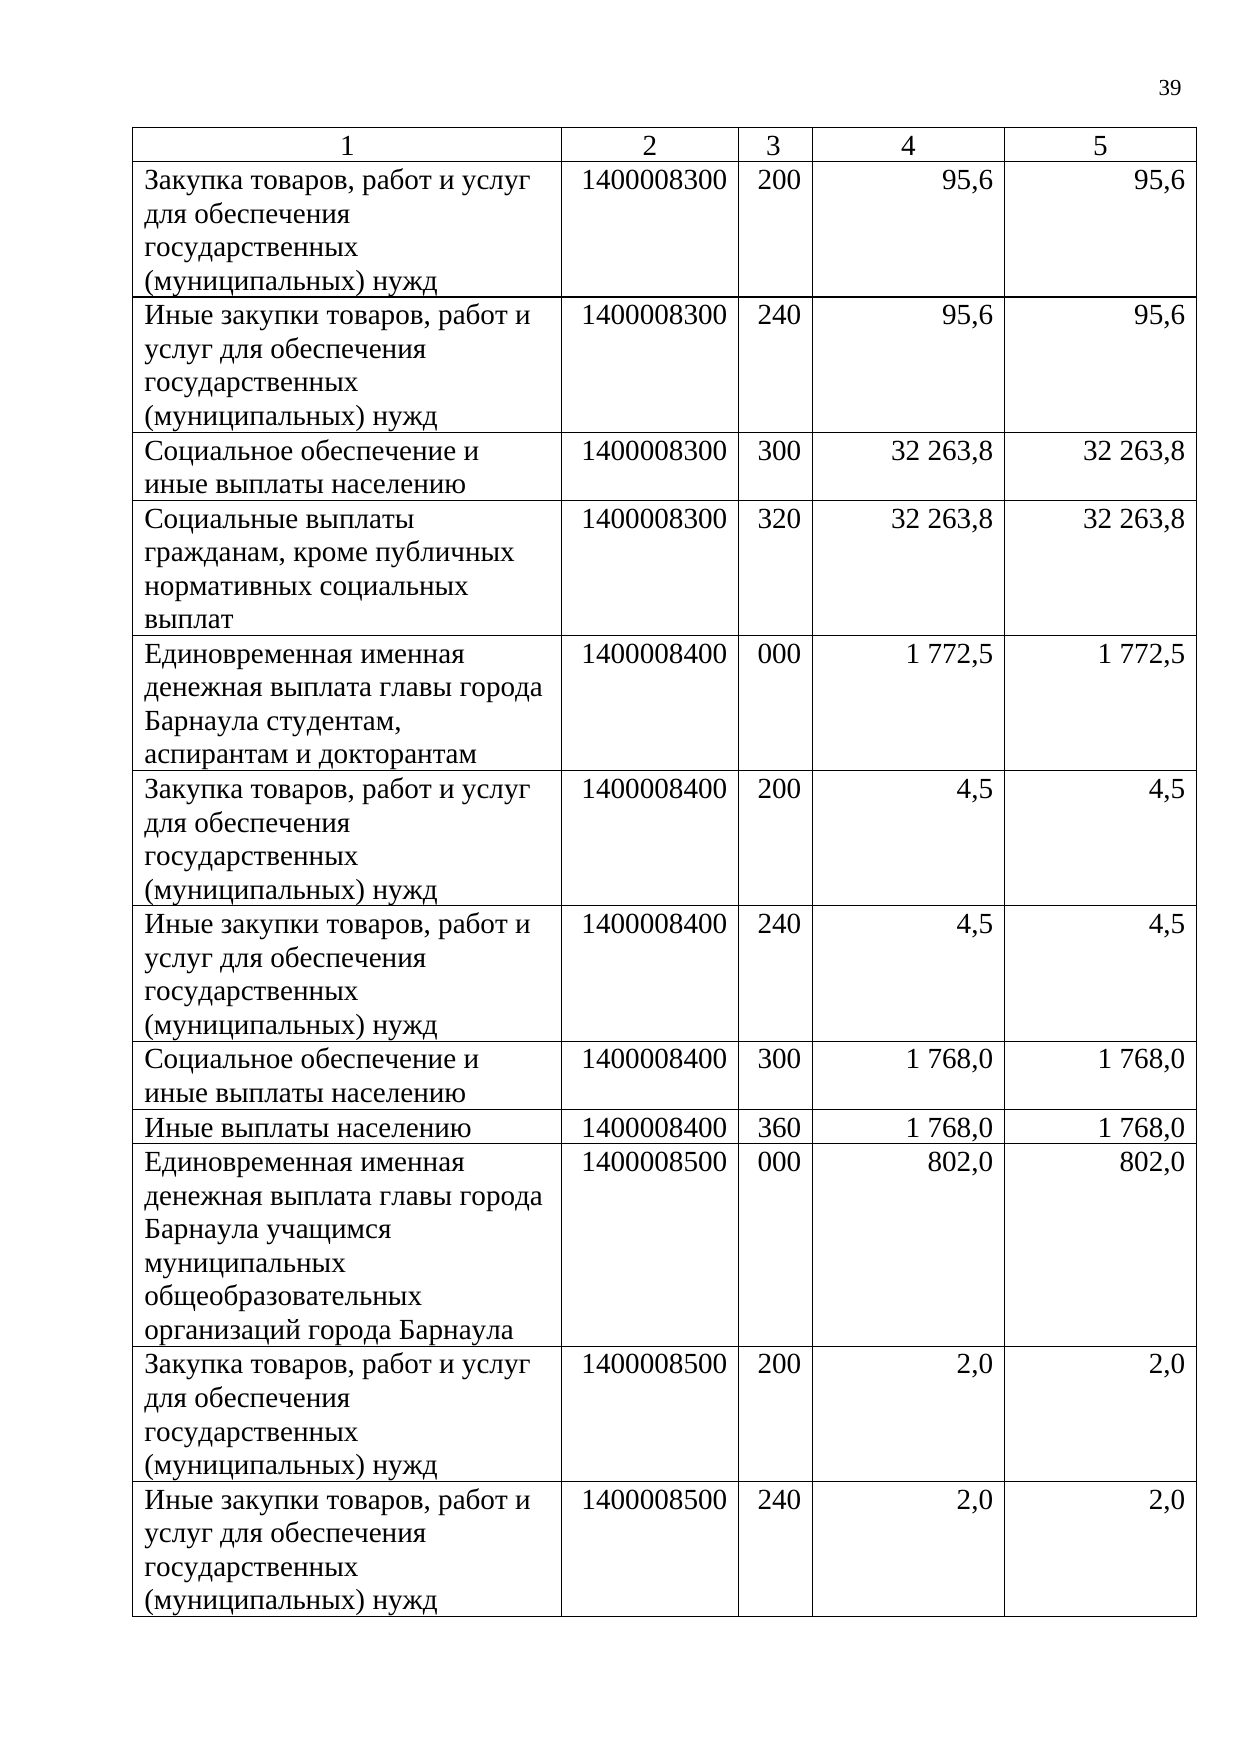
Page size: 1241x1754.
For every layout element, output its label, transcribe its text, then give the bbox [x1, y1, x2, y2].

table_cell Иные закупки товаров, работ и услуг для обеспечения государственных (муниципальных) нужд [133, 1482, 561, 1616]
table_cell 2,0 [813, 1482, 1004, 1616]
table_cell 1 772,5 [1005, 636, 1196, 770]
table_cell Иные закупки товаров, работ и услуг для обеспечения государственных (муниципальных) нужд [133, 298, 561, 432]
table_cell 95,6 [813, 298, 1004, 432]
table_header 5 [1005, 128, 1196, 161]
table_cell 95,6 [1005, 162, 1196, 296]
table_header 3 [739, 128, 812, 161]
table_cell 1400008300 [562, 162, 738, 296]
table_cell 2,0 [1005, 1482, 1196, 1616]
table_cell 2,0 [813, 1347, 1004, 1481]
table_cell Единовременная именная денежная выплата главы города Барнаула учащимся муниципальных общеобразовательных организаций города Барнаула [133, 1144, 561, 1346]
table_cell 300 [739, 433, 812, 500]
table_cell 1400008300 [562, 433, 738, 500]
table_cell 802,0 [1005, 1144, 1196, 1346]
table_cell 000 [739, 1144, 812, 1346]
table_cell 1400008400 [562, 636, 738, 770]
table_cell 95,6 [1005, 298, 1196, 432]
table_cell 240 [739, 298, 812, 432]
table_cell 1400008300 [562, 298, 738, 432]
table_cell 95,6 [813, 162, 1004, 296]
table_cell 1 772,5 [813, 636, 1004, 770]
table_cell 320 [739, 501, 812, 635]
table_cell Социальное обеспечение и иные выплаты населению [133, 433, 561, 500]
table_cell 1400008500 [562, 1482, 738, 1616]
table_cell 1 768,0 [1005, 1042, 1196, 1109]
table_cell 1400008300 [562, 501, 738, 635]
table_cell 1 768,0 [813, 1110, 1004, 1143]
table_cell 4,5 [813, 906, 1004, 1041]
table_cell 1 768,0 [813, 1042, 1004, 1109]
table_cell 2,0 [1005, 1347, 1196, 1481]
table_cell 1400008400 [562, 1110, 738, 1143]
table_cell 4,5 [1005, 771, 1196, 905]
table_cell Закупка товаров, работ и услуг для обеспечения государственных (муниципальных) нужд [133, 162, 561, 296]
table_cell 1400008500 [562, 1144, 738, 1346]
table_cell 32 263,8 [813, 433, 1004, 500]
table_cell Социальные выплаты гражданам, кроме публичных нормативных социальных выплат [133, 501, 561, 635]
table_cell 300 [739, 1042, 812, 1109]
table_cell Социальное обеспечение и иные выплаты населению [133, 1042, 561, 1109]
table_cell 4,5 [1005, 906, 1196, 1041]
table_cell 1400008500 [562, 1347, 738, 1481]
table_cell Иные закупки товаров, работ и услуг для обеспечения государственных (муниципальных) нужд [133, 906, 561, 1041]
table_cell Иные выплаты населению [133, 1110, 561, 1143]
table_cell 360 [739, 1110, 812, 1143]
table_cell 200 [739, 771, 812, 905]
table_cell 000 [739, 636, 812, 770]
table_cell Единовременная именная денежная выплата главы города Барнаула студентам, аспирантам и докторантам [133, 636, 561, 770]
table_cell 200 [739, 162, 812, 296]
table_header 2 [562, 128, 738, 161]
table_cell 1400008400 [562, 906, 738, 1041]
table_cell 1400008400 [562, 771, 738, 905]
table_cell 4,5 [813, 771, 1004, 905]
table_cell 240 [739, 1482, 812, 1616]
table_header 1 [133, 128, 561, 161]
table_cell 32 263,8 [1005, 501, 1196, 635]
table_cell 32 263,8 [813, 501, 1004, 635]
table_header 4 [813, 128, 1004, 161]
table_cell 32 263,8 [1005, 433, 1196, 500]
table_cell 240 [739, 906, 812, 1041]
table_cell 1400008400 [562, 1042, 738, 1109]
table_cell 1 768,0 [1005, 1110, 1196, 1143]
table_cell 802,0 [813, 1144, 1004, 1346]
table_cell Закупка товаров, работ и услуг для обеспечения государственных (муниципальных) нужд [133, 1347, 561, 1481]
table_cell Закупка товаров, работ и услуг для обеспечения государственных (муниципальных) нужд [133, 771, 561, 905]
table_cell 200 [739, 1347, 812, 1481]
